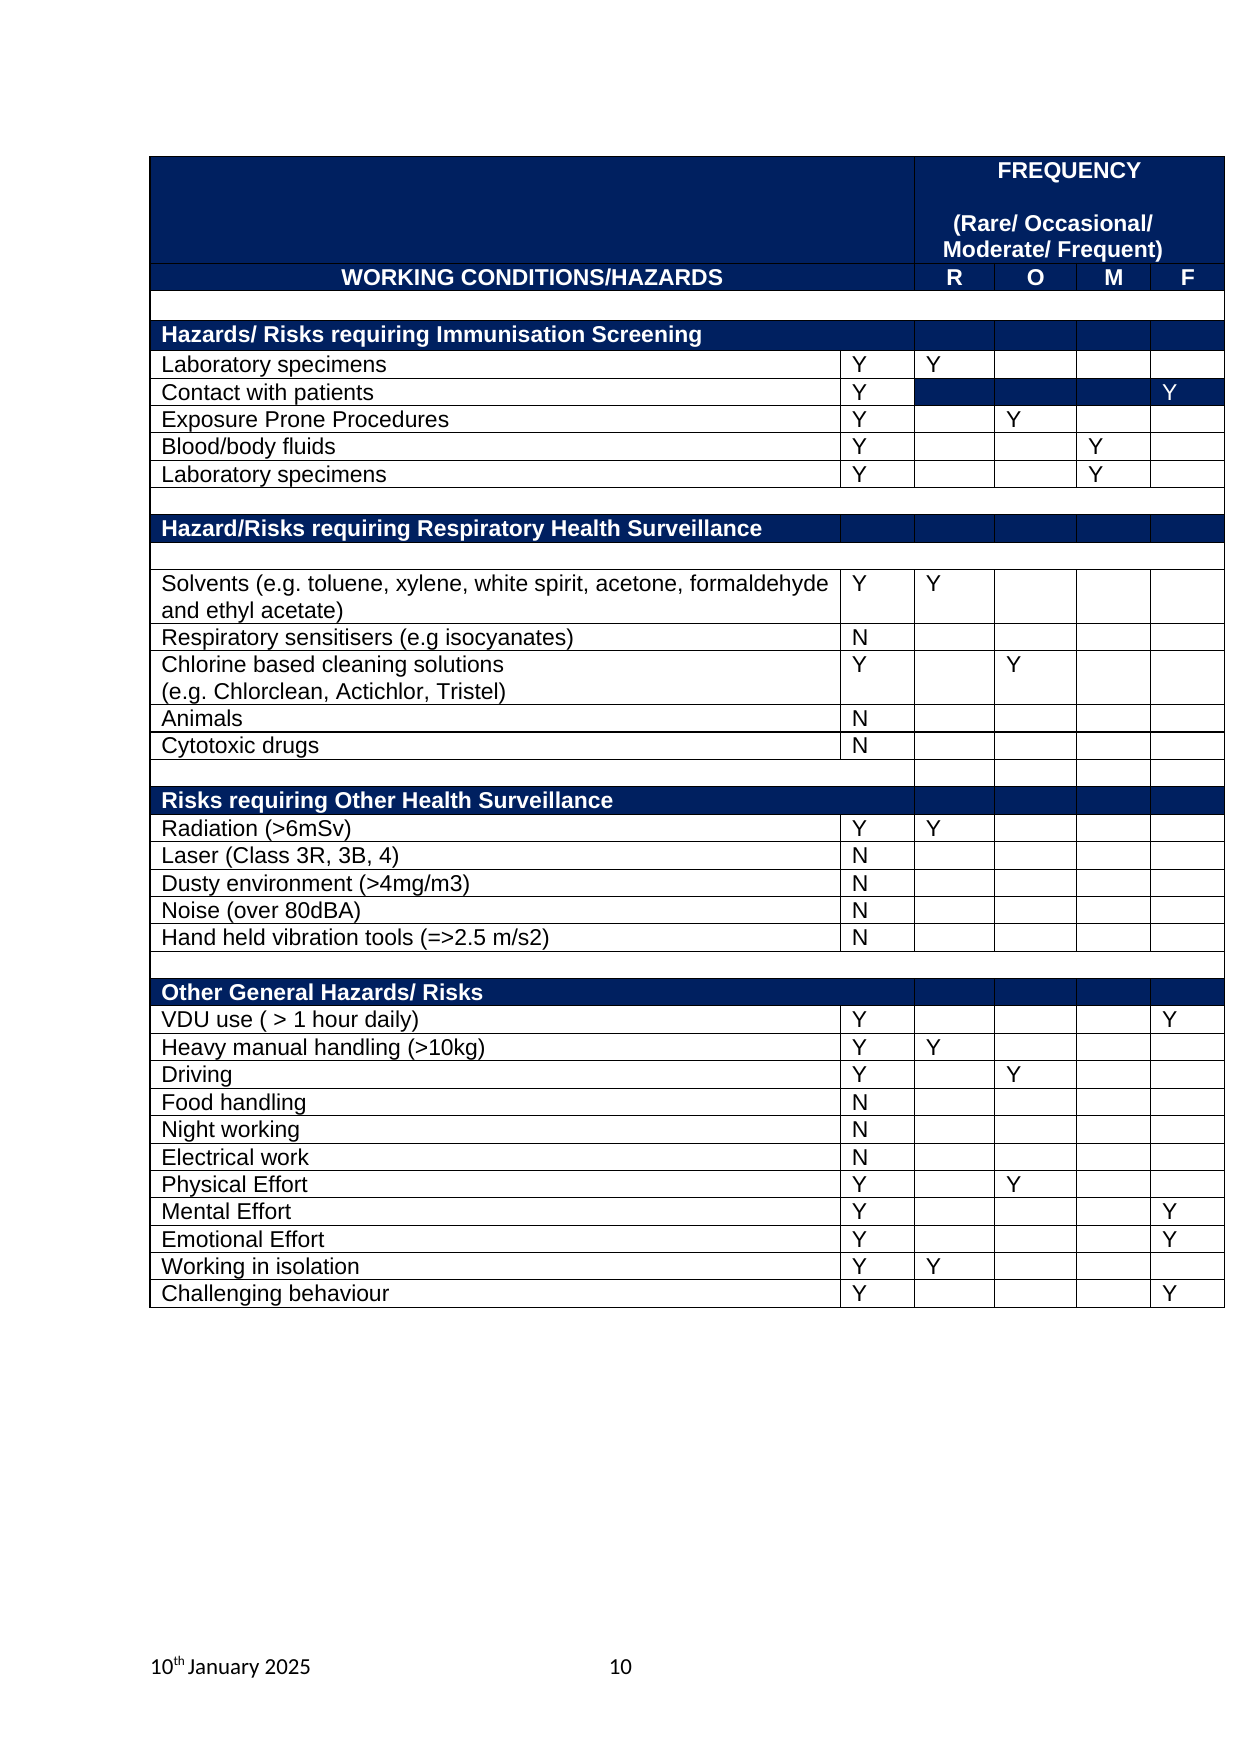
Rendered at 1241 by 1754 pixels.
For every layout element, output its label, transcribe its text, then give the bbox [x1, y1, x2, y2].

table_cell [1151, 1171, 1224, 1197]
table_cell [1151, 1089, 1224, 1115]
table_header [151, 157, 914, 263]
table_cell [1151, 979, 1224, 1005]
table_cell [1151, 1116, 1224, 1142]
table_cell [995, 433, 1076, 459]
table_cell Chlorine based cleaning solutions (e.g. Chlorclean, Actichlor, Tristel) [151, 651, 840, 704]
table_cell [1151, 651, 1224, 704]
table_cell [1077, 1034, 1150, 1060]
table_cell Laboratory specimens [151, 461, 840, 487]
table_cell F [1151, 264, 1224, 290]
table_cell [1077, 1006, 1150, 1033]
table_cell [915, 515, 994, 542]
table_header FREQUENCY (Rare/ Occasional/ Moderate/ Frequent) [915, 157, 1224, 263]
table_cell Y [841, 1171, 914, 1197]
table_cell [915, 1061, 994, 1088]
table_cell [1077, 321, 1150, 350]
table_cell [1077, 1171, 1150, 1197]
table_cell [915, 321, 994, 350]
table_cell [151, 488, 1224, 514]
table_cell [915, 624, 994, 650]
table_cell Y [915, 351, 994, 377]
table_cell [995, 570, 1076, 623]
table_cell [1151, 815, 1224, 841]
table_cell Y [915, 1253, 994, 1279]
table_cell [1151, 461, 1224, 487]
table_cell [915, 705, 994, 731]
table_cell [1077, 705, 1150, 731]
table_cell [1077, 1253, 1150, 1279]
table_cell Y [841, 1198, 914, 1224]
table_cell Y [1151, 1226, 1224, 1252]
table_cell N [841, 897, 914, 923]
table_cell [151, 760, 914, 786]
table_cell [1077, 351, 1150, 377]
table_cell Food handling [151, 1089, 840, 1115]
table_cell [995, 1034, 1076, 1060]
table_cell [915, 1116, 994, 1142]
table_cell Dusty environment (>4mg/m3) [151, 870, 840, 896]
table_cell Y [1151, 379, 1224, 405]
table_cell [915, 787, 994, 814]
table_cell Hazard/Risks requiring Respiratory Health Surveillance [151, 515, 840, 542]
table_cell [1077, 870, 1150, 896]
table_cell [995, 897, 1076, 923]
table_cell [915, 461, 994, 487]
table_cell [1077, 1116, 1150, 1142]
table_cell Risks requiring Other Health Surveillance [151, 787, 914, 814]
table_cell [1151, 433, 1224, 459]
table_cell [915, 924, 994, 951]
table_cell Respiratory sensitisers (e.g isocyanates) [151, 624, 840, 650]
table_cell Y [995, 651, 1076, 704]
table_cell Y [841, 1253, 914, 1279]
table_cell N [841, 842, 914, 868]
table_cell [995, 1116, 1076, 1142]
table_cell Y [841, 1061, 914, 1088]
table_cell [1151, 351, 1224, 377]
table_cell [1151, 870, 1224, 896]
table_cell Y [915, 1034, 994, 1060]
table_cell Y [1151, 1006, 1224, 1033]
table_cell [995, 924, 1076, 951]
table_cell [995, 1198, 1076, 1224]
table_cell [995, 1253, 1076, 1279]
table_cell Hazards/ Risks requiring Immunisation Screening [151, 321, 914, 350]
table_cell [1077, 406, 1150, 432]
table_cell [1151, 406, 1224, 432]
table_cell [1077, 1198, 1150, 1224]
table_cell [915, 1280, 994, 1307]
table_cell [995, 705, 1076, 731]
table_cell [995, 379, 1076, 405]
table_cell N [841, 705, 914, 731]
table_cell Laboratory specimens [151, 351, 840, 377]
table_cell [1077, 1280, 1150, 1307]
table_cell Y [1151, 1198, 1224, 1224]
table_cell Y [841, 461, 914, 487]
table_cell Y [841, 1226, 914, 1252]
table_cell [995, 733, 1076, 759]
table_cell [915, 979, 994, 1005]
table_cell [151, 952, 1224, 978]
table_cell [995, 760, 1076, 786]
table_cell [995, 624, 1076, 650]
table_cell M [1077, 264, 1150, 290]
table_cell [1077, 379, 1150, 405]
table_cell Y [841, 1006, 914, 1033]
table_cell [1151, 760, 1224, 786]
table_cell [915, 842, 994, 868]
table_cell [995, 321, 1076, 350]
table_cell Y [841, 433, 914, 459]
table_cell [995, 979, 1076, 1005]
table_cell WORKING CONDITIONS/HAZARDS [151, 264, 914, 290]
table_cell [1151, 515, 1224, 542]
table_cell [995, 351, 1076, 377]
table_cell [1151, 1061, 1224, 1088]
table_cell [1151, 570, 1224, 623]
table_cell [1077, 651, 1150, 704]
table_cell N [841, 1116, 914, 1142]
table_cell [1151, 924, 1224, 951]
table_cell [915, 433, 994, 459]
table_cell [1077, 515, 1150, 542]
table_cell [915, 760, 994, 786]
table_cell N [841, 1089, 914, 1115]
table_cell Y [841, 1034, 914, 1060]
table_cell [915, 870, 994, 896]
table_cell [995, 1006, 1076, 1033]
table_cell [1077, 897, 1150, 923]
table_cell Contact with patients [151, 379, 840, 405]
table_cell [915, 733, 994, 759]
table_cell Y [1077, 461, 1150, 487]
table_cell Challenging behaviour [151, 1280, 840, 1307]
table_cell [1151, 1034, 1224, 1060]
table_cell Cytotoxic drugs [151, 733, 840, 759]
table_cell N [841, 733, 914, 759]
table_cell Blood/body fluids [151, 433, 840, 459]
table_cell [915, 406, 994, 432]
table_cell [995, 1280, 1076, 1307]
table_cell R [915, 264, 994, 290]
table_cell [1077, 570, 1150, 623]
table_cell N [841, 624, 914, 650]
table_cell O [995, 264, 1076, 290]
table_cell [1077, 1089, 1150, 1115]
table_cell [995, 1144, 1076, 1170]
table_cell [915, 651, 994, 704]
table_cell [915, 379, 994, 405]
table_cell Night working [151, 1116, 840, 1142]
table_cell [915, 1171, 994, 1197]
table_cell N [841, 1144, 914, 1170]
table_cell [1077, 1144, 1150, 1170]
table_cell [1151, 624, 1224, 650]
table_cell Y [841, 379, 914, 405]
table_cell Physical Effort [151, 1171, 840, 1197]
table_cell N [841, 924, 914, 951]
table_cell [1151, 897, 1224, 923]
table_cell Heavy manual handling (>10kg) [151, 1034, 840, 1060]
table_cell [1151, 1253, 1224, 1279]
table_cell Noise (over 80dBA) [151, 897, 840, 923]
table_cell [1077, 979, 1150, 1005]
table_cell Y [841, 1280, 914, 1307]
table_cell Hand held vibration tools (=>2.5 m/s2) [151, 924, 840, 951]
table_cell [995, 461, 1076, 487]
table_cell Exposure Prone Procedures [151, 406, 840, 432]
table_cell [1151, 787, 1224, 814]
table_cell [915, 1226, 994, 1252]
table_cell [995, 1226, 1076, 1252]
table_cell Y [841, 406, 914, 432]
table_cell [841, 515, 914, 542]
table_cell [1151, 842, 1224, 868]
table_cell Other General Hazards/ Risks [151, 979, 914, 1005]
table_cell Y [841, 351, 914, 377]
table_cell Y [841, 651, 914, 704]
table_cell Y [995, 1171, 1076, 1197]
table_cell Y [915, 570, 994, 623]
table_cell Laser (Class 3R, 3B, 4) [151, 842, 840, 868]
table_cell [995, 842, 1076, 868]
table_cell Mental Effort [151, 1198, 840, 1224]
table_cell Y [841, 570, 914, 623]
table_cell [995, 870, 1076, 896]
table_cell Y [1151, 1280, 1224, 1307]
table_cell [1077, 760, 1150, 786]
table_cell [1151, 1144, 1224, 1170]
table_cell [915, 897, 994, 923]
table_cell Y [1077, 433, 1150, 459]
table_cell Y [995, 406, 1076, 432]
table_cell [1077, 924, 1150, 951]
table_cell Animals [151, 705, 840, 731]
table_cell [995, 815, 1076, 841]
table_cell Y [841, 815, 914, 841]
table_cell [1077, 842, 1150, 868]
table_cell [915, 1006, 994, 1033]
table_cell Working in isolation [151, 1253, 840, 1279]
table_cell [1151, 733, 1224, 759]
table_cell Y [915, 815, 994, 841]
table_cell [1151, 705, 1224, 731]
table_cell Radiation (>6mSv) [151, 815, 840, 841]
table_cell [1151, 321, 1224, 350]
table_cell [915, 1144, 994, 1170]
table_cell [915, 1089, 994, 1115]
table_cell Emotional Effort [151, 1226, 840, 1252]
table_cell Driving [151, 1061, 840, 1088]
table_cell N [841, 870, 914, 896]
table_cell [1077, 815, 1150, 841]
table_cell [1077, 624, 1150, 650]
table_cell [151, 291, 1224, 320]
table_cell [995, 515, 1076, 542]
table_cell [1077, 1226, 1150, 1252]
table_cell [1077, 1061, 1150, 1088]
table_cell [995, 1089, 1076, 1115]
table_cell [915, 1198, 994, 1224]
table_cell Solvents (e.g. toluene, xylene, white spirit, acetone, formaldehyde and ethyl acetate) [151, 570, 840, 623]
table_cell Y [995, 1061, 1076, 1088]
table_cell Electrical work [151, 1144, 840, 1170]
table_cell VDU use ( > 1 hour daily) [151, 1006, 840, 1033]
table_cell [151, 543, 1224, 569]
table_cell [995, 787, 1076, 814]
table_cell [1077, 787, 1150, 814]
table_cell [1077, 733, 1150, 759]
